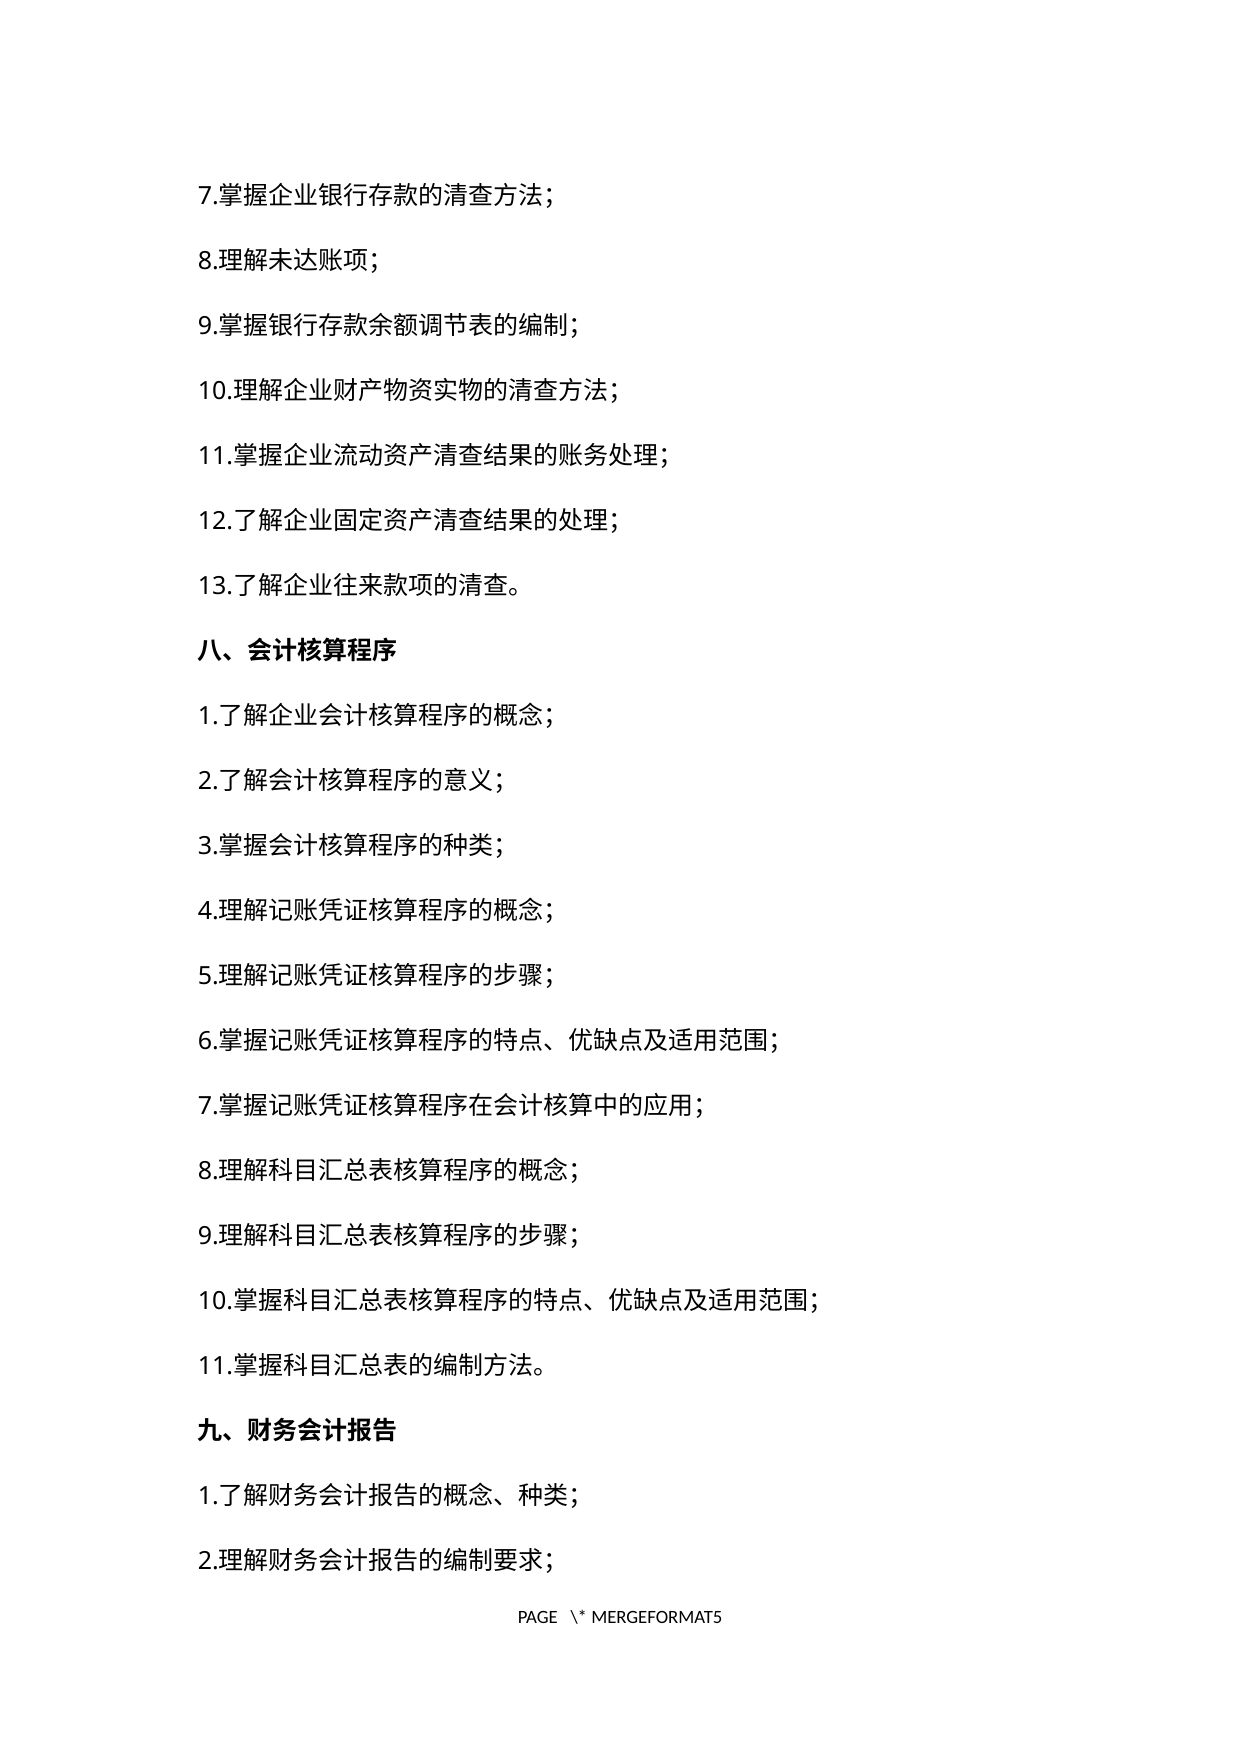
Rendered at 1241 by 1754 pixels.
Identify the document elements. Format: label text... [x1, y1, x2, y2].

text 1.了解财务会计报告的概念、种类； [148, 1461, 1092, 1526]
text 7.掌握企业银行存款的清查方法； [148, 161, 1092, 226]
text 2.了解会计核算程序的意义； [148, 746, 1092, 811]
text 1.了解企业会计核算程序的概念； [148, 681, 1092, 746]
text 11.掌握科目汇总表的编制方法。 [148, 1331, 1092, 1396]
text 3.掌握会计核算程序的种类； [148, 811, 1092, 876]
subtitle 八、会计核算程序 [148, 616, 1092, 681]
text 4.理解记账凭证核算程序的概念； [148, 876, 1092, 941]
text 10.理解企业财产物资实物的清查方法； [148, 356, 1092, 421]
text 5.理解记账凭证核算程序的步骤； [148, 941, 1092, 1006]
text 8.理解科目汇总表核算程序的概念； [148, 1136, 1092, 1201]
text 9.理解科目汇总表核算程序的步骤； [148, 1201, 1092, 1266]
text 7.掌握记账凭证核算程序在会计核算中的应用； [148, 1071, 1092, 1136]
text 2.理解财务会计报告的编制要求； [148, 1526, 1092, 1591]
text 11.掌握企业流动资产清查结果的账务处理； [148, 421, 1092, 486]
text 13.了解企业往来款项的清查。 [148, 551, 1092, 616]
text 9.掌握银行存款余额调节表的编制； [148, 291, 1092, 356]
subtitle 九、财务会计报告 [148, 1396, 1092, 1461]
text 10.掌握科目汇总表核算程序的特点、优缺点及适用范围； [148, 1266, 1092, 1331]
text 12.了解企业固定资产清查结果的处理； [148, 486, 1092, 551]
text 6.掌握记账凭证核算程序的特点、优缺点及适用范围； [148, 1006, 1092, 1071]
text 8.理解未达账项； [148, 226, 1092, 291]
